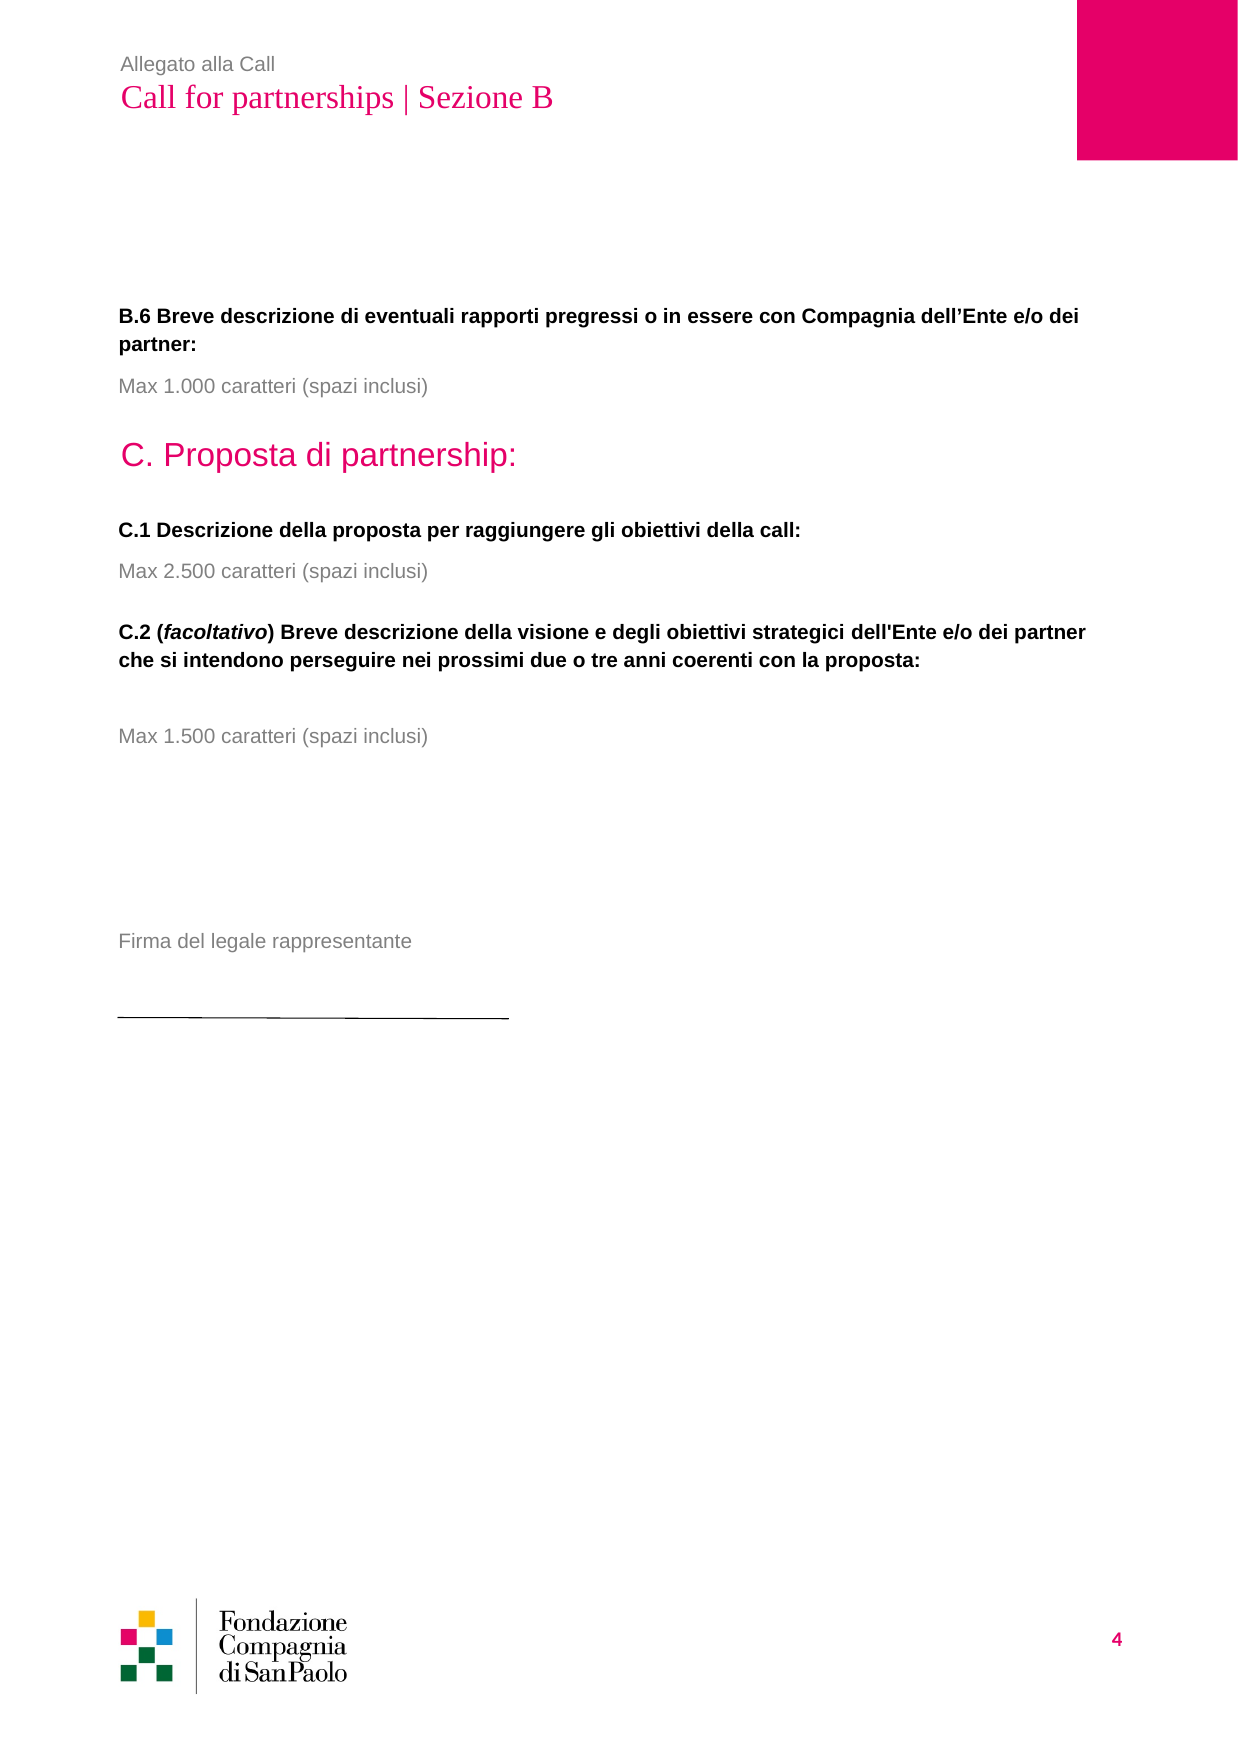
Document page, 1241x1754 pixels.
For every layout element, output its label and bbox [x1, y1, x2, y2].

picture [118, 1597, 349, 1695]
